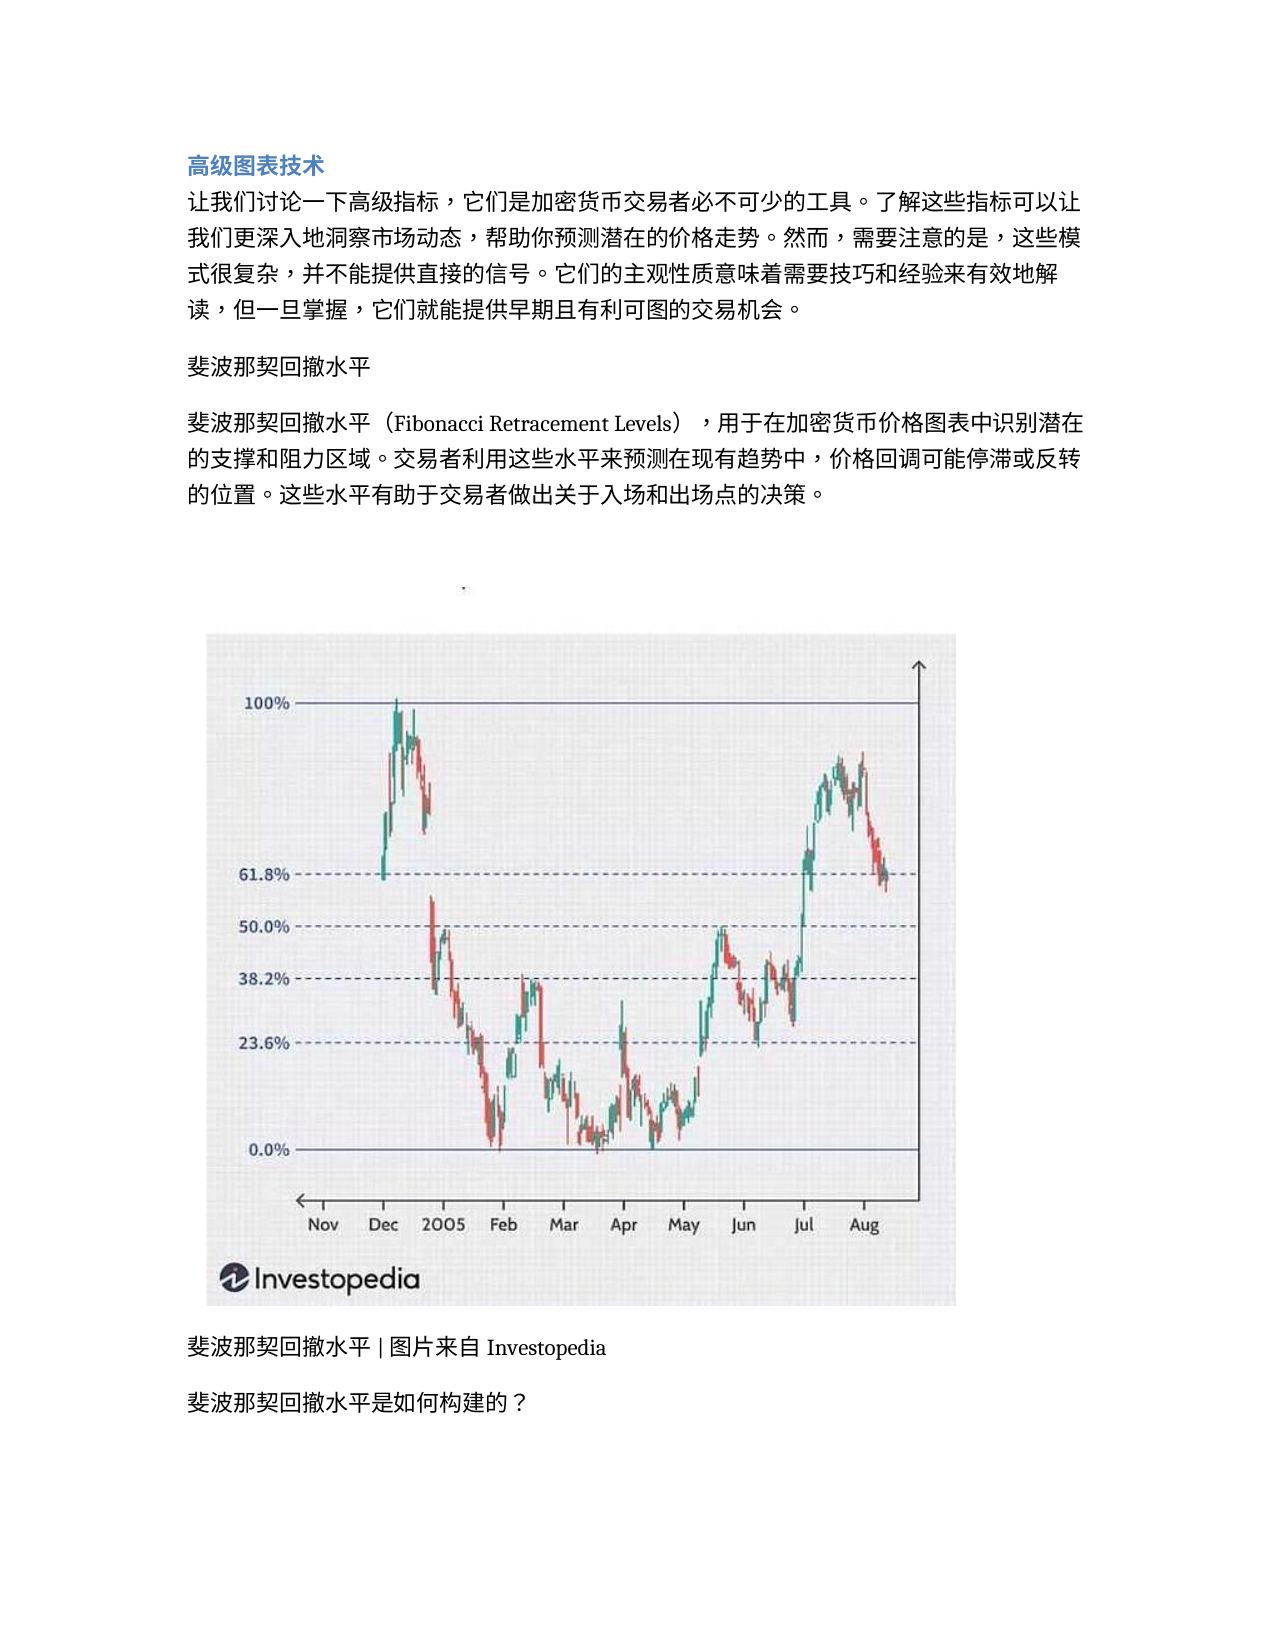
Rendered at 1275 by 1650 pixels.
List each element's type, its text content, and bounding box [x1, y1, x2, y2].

text 斐波那契回撤水平（Fibonacci Retracement Levels），用于在加密货币价格图表中识别潜在的支撑和阻力区域。交易者利用这些水平来预测在现有趋势中，价格回调可能停滞或反转的位置。这些水平有助于交易者做出关于入场和出场点的决策。 [187, 407, 1087, 510]
text 斐波那契回撤水平是如何构建的？ [187, 1387, 1087, 1418]
text 斐波那契回撤水平 [187, 351, 1087, 382]
text 斐波那契回撤水平 | 图片来自 Investopedia [187, 1330, 1087, 1362]
subtitle 高级图表技术 [187, 150, 1087, 181]
picture [206, 587, 957, 1306]
text 让我们讨论一下高级指标，它们是加密货币交易者必不可少的工具。了解这些指标可以让我们更深入地洞察市场动态，帮助你预测潜在的价格走势。然而，需要注意的是，这些模式很复杂，并不能提供直接的信号。它们的主观性质意味着需要技巧和经验来有效地解读，但一旦掌握，它们就能提供早期且有利可图的交易机会。 [187, 186, 1087, 325]
